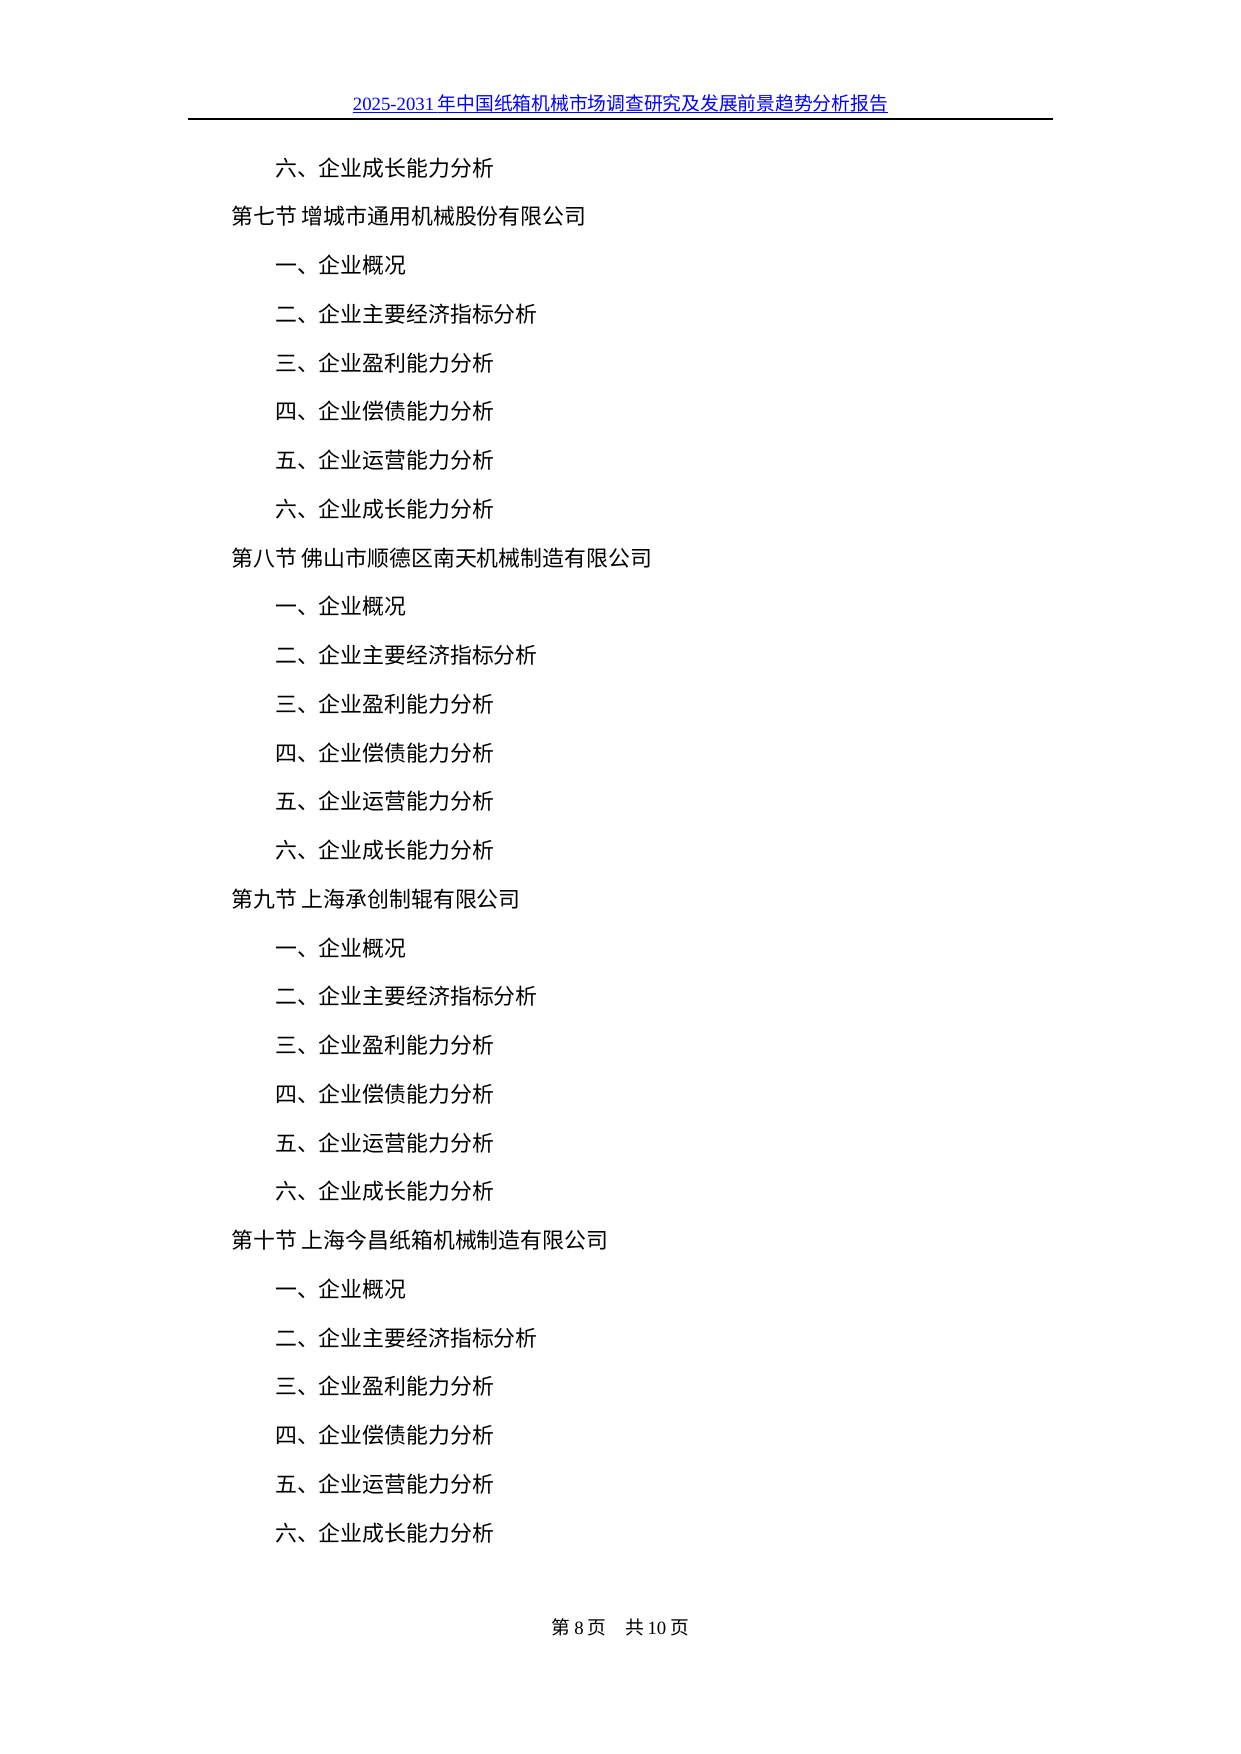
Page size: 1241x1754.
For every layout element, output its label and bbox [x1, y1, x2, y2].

text [187, 150, 1053, 1548]
